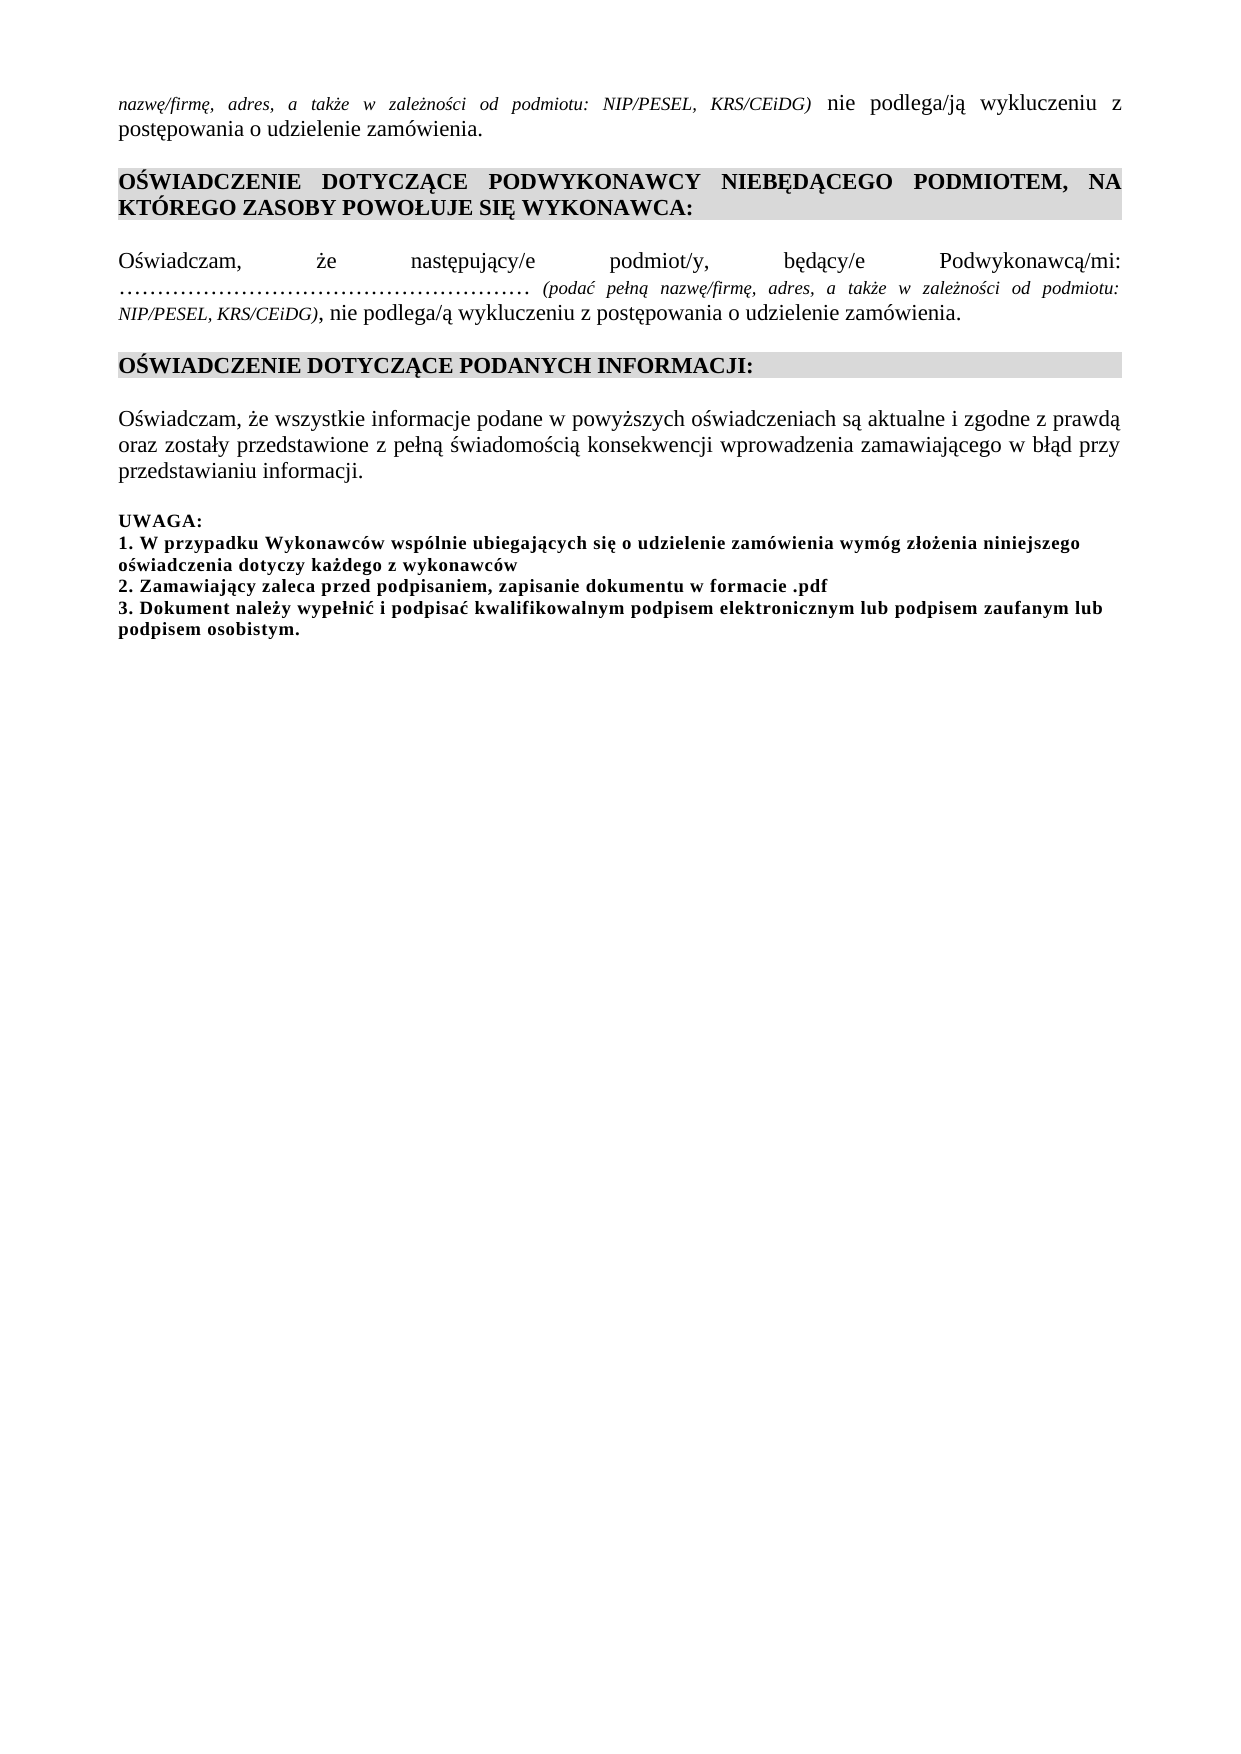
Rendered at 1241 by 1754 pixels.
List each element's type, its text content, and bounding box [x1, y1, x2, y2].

text 1. W przypadku Wykonawców wspólnie ubiegających się o udzielenie zamówienia wymóg złożenia niniejszego oświadczenia dotyczy każdego z wykonawców [118, 532, 1122, 575]
text OŚWIADCZENIE DOTYCZĄCE PODWYKONAWCY NIEBĘDĄCEGO PODMIOTEM, NA KTÓREGO ZASOBY POWOŁUJE SIĘ WYKONAWCA: [118, 168, 1122, 220]
text 3. Dokument należy wypełnić i podpisać kwalifikowalnym podpisem elektronicznym lub podpisem zaufanym lub podpisem osobistym. [118, 597, 1122, 640]
text Oświadczam, że wszystkie informacje podane w powyższych oświadczeniach są aktualne i zgodne z prawdą oraz zostały przedstawione z pełną świadomością konsekwencji wprowadzenia zamawiającego w błąd przy przedstawianiu informacji. [118, 405, 1122, 484]
text UWAGA: [118, 510, 1122, 532]
text OŚWIADCZENIE DOTYCZĄCE PODANYCH INFORMACJI: [118, 352, 1122, 378]
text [118, 89, 1122, 141]
text 2. Zamawiający zaleca przed podpisaniem, zapisanie dokumentu w formacie .pdf [118, 575, 1122, 597]
text Oświadczam, że następujący/e podmiot/y, będący/e Podwykonawcą/mi: ……………………………………………… (podać pełną nazwę/firmę, adres, a także w zależności od podmiotu: NIP/PESEL, KRS/CEiDG), nie podlega/ą wykluczeniu z postępowania o udzielenie zamówienia. [118, 247, 1122, 326]
